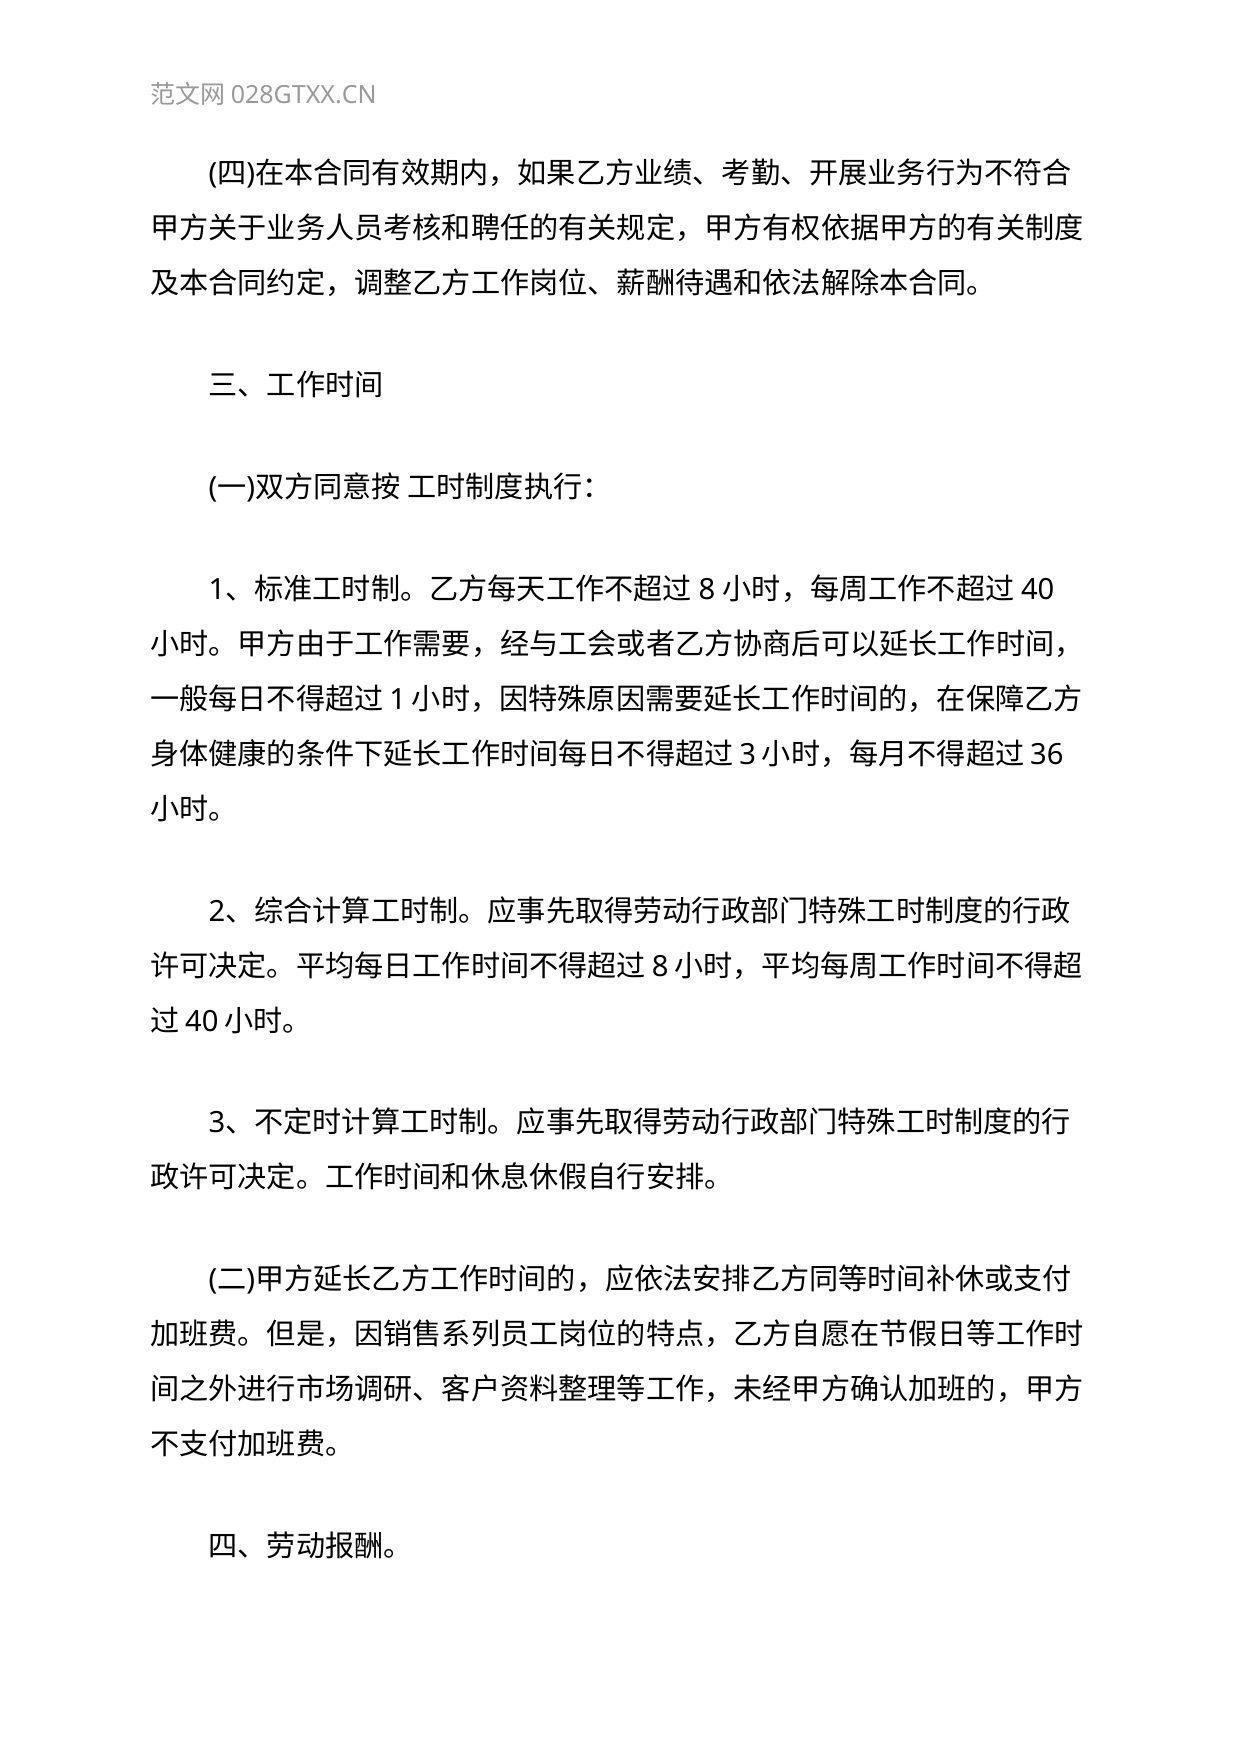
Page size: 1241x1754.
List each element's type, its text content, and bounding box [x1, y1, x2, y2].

text 四、劳动报酬。 [150, 1522, 1090, 1565]
text 3、不定时计算工时制。应事先取得劳动行政部门特殊工时制度的行政许可决定。工作时间和休息休假自行安排。 [150, 1099, 1090, 1196]
text (二)甲方延长乙方工作时间的，应依法安排乙方同等时间补休或支付加班费。但是，因销售系列员工岗位的特点，乙方自愿在节假日等工作时间之外进行市场调研、客户资料整理等工作，未经甲方确认加班的，甲方不支付加班费。 [150, 1256, 1090, 1463]
text 2、综合计算工时制。应事先取得劳动行政部门特殊工时制度的行政许可决定。平均每日工作时间不得超过8小时，平均每周工作时间不得超过40小时。 [150, 887, 1090, 1039]
text (四)在本合同有效期内，如果乙方业绩、考勤、开展业务行为不符合甲方关于业务人员考核和聘任的有关规定，甲方有权依据甲方的有关制度及本合同约定，调整乙方工作岗位、薪酬待遇和依法解除本合同。 [150, 150, 1090, 302]
text 1、标准工时制。乙方每天工作不超过 8 小时，每周工作不超过 40 小时。甲方由于工作需要，经与工会或者乙方协商后可以延长工作时间，一般每日不得超过1小时，因特殊原因需要延长工作时间的，在保障乙方身体健康的条件下延长工作时间每日不得超过3小时，每月不得超过36小时。 [150, 565, 1090, 828]
text (一)双方同意按 工时制度执行： [150, 463, 1090, 506]
text 三、工作时间 [150, 362, 1090, 404]
